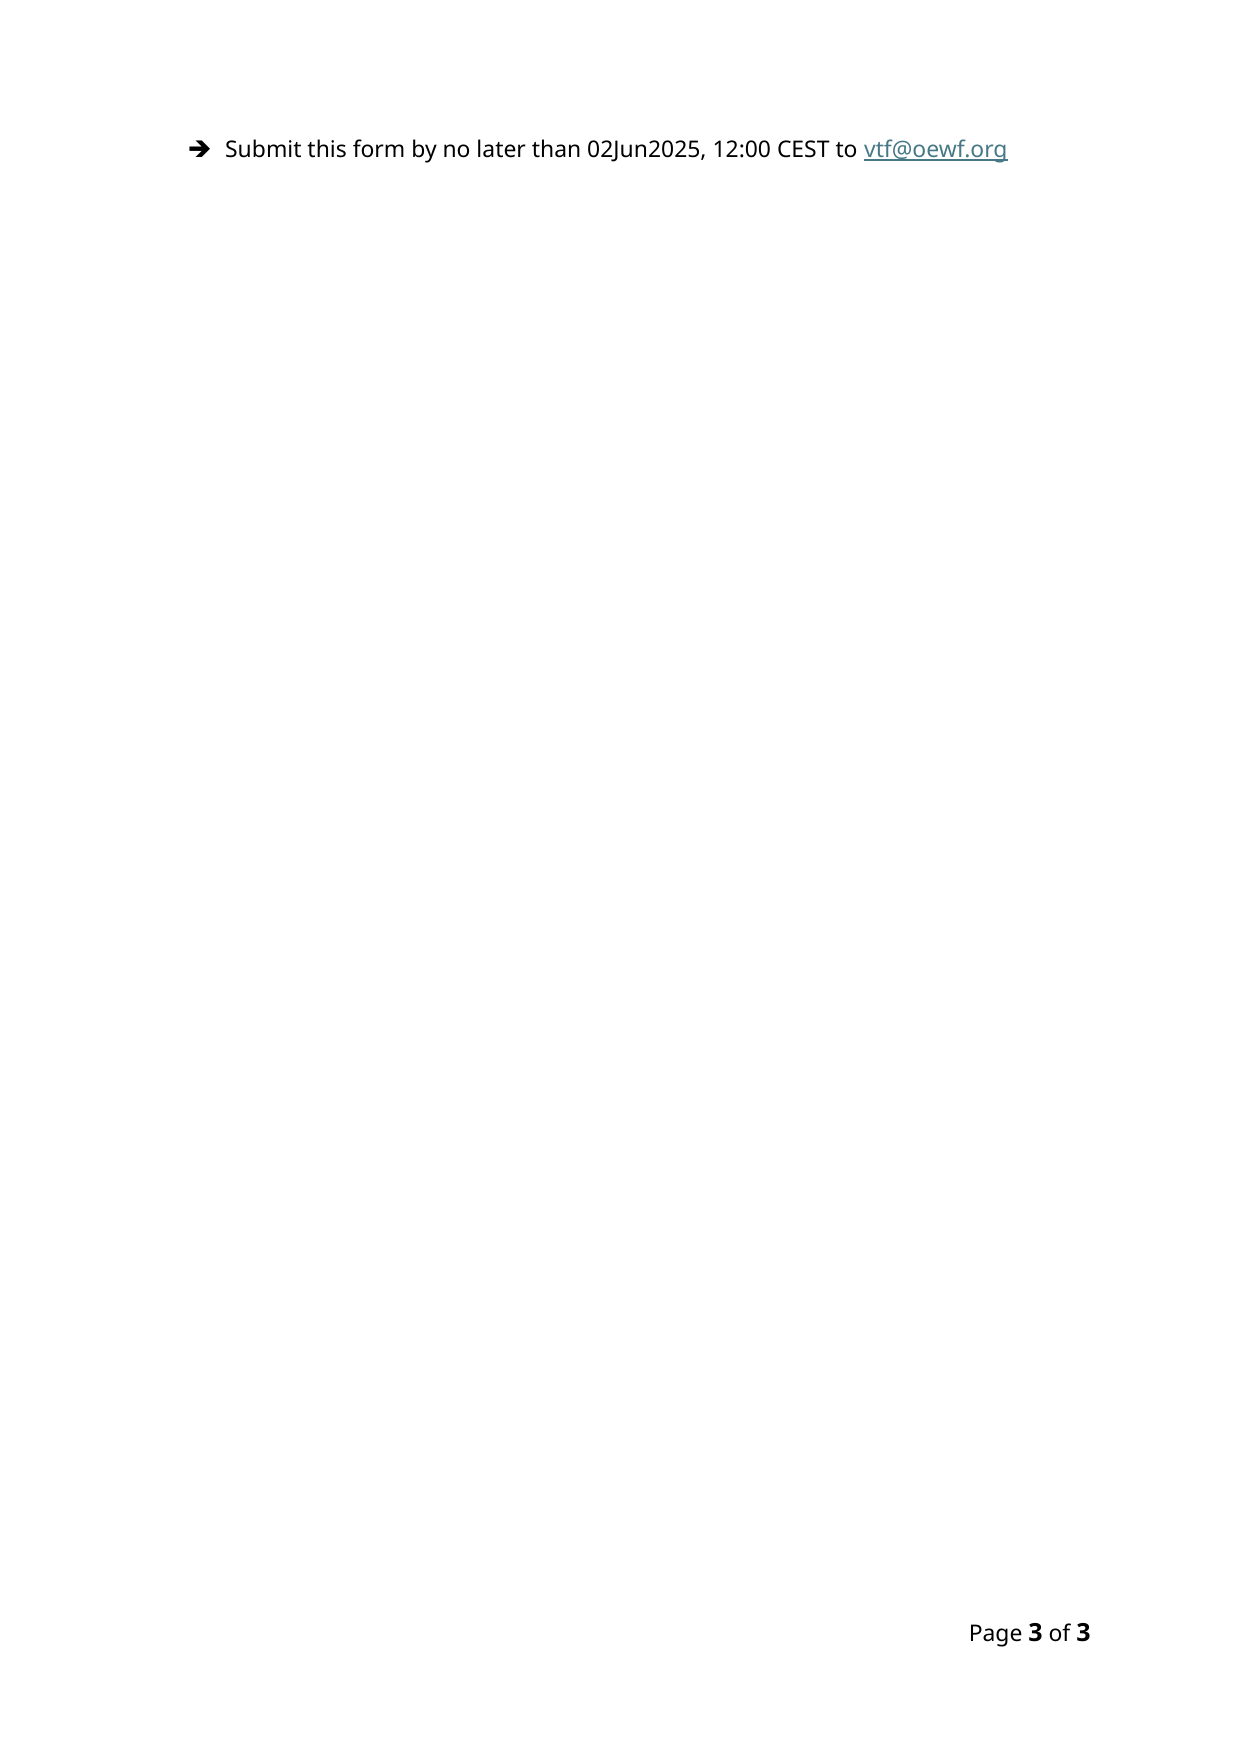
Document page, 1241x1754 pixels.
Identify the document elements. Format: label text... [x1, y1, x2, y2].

list Submit this form by no later than 02Jun2025, 12:00 CEST to vtf@oewf.org [187, 133, 1090, 164]
